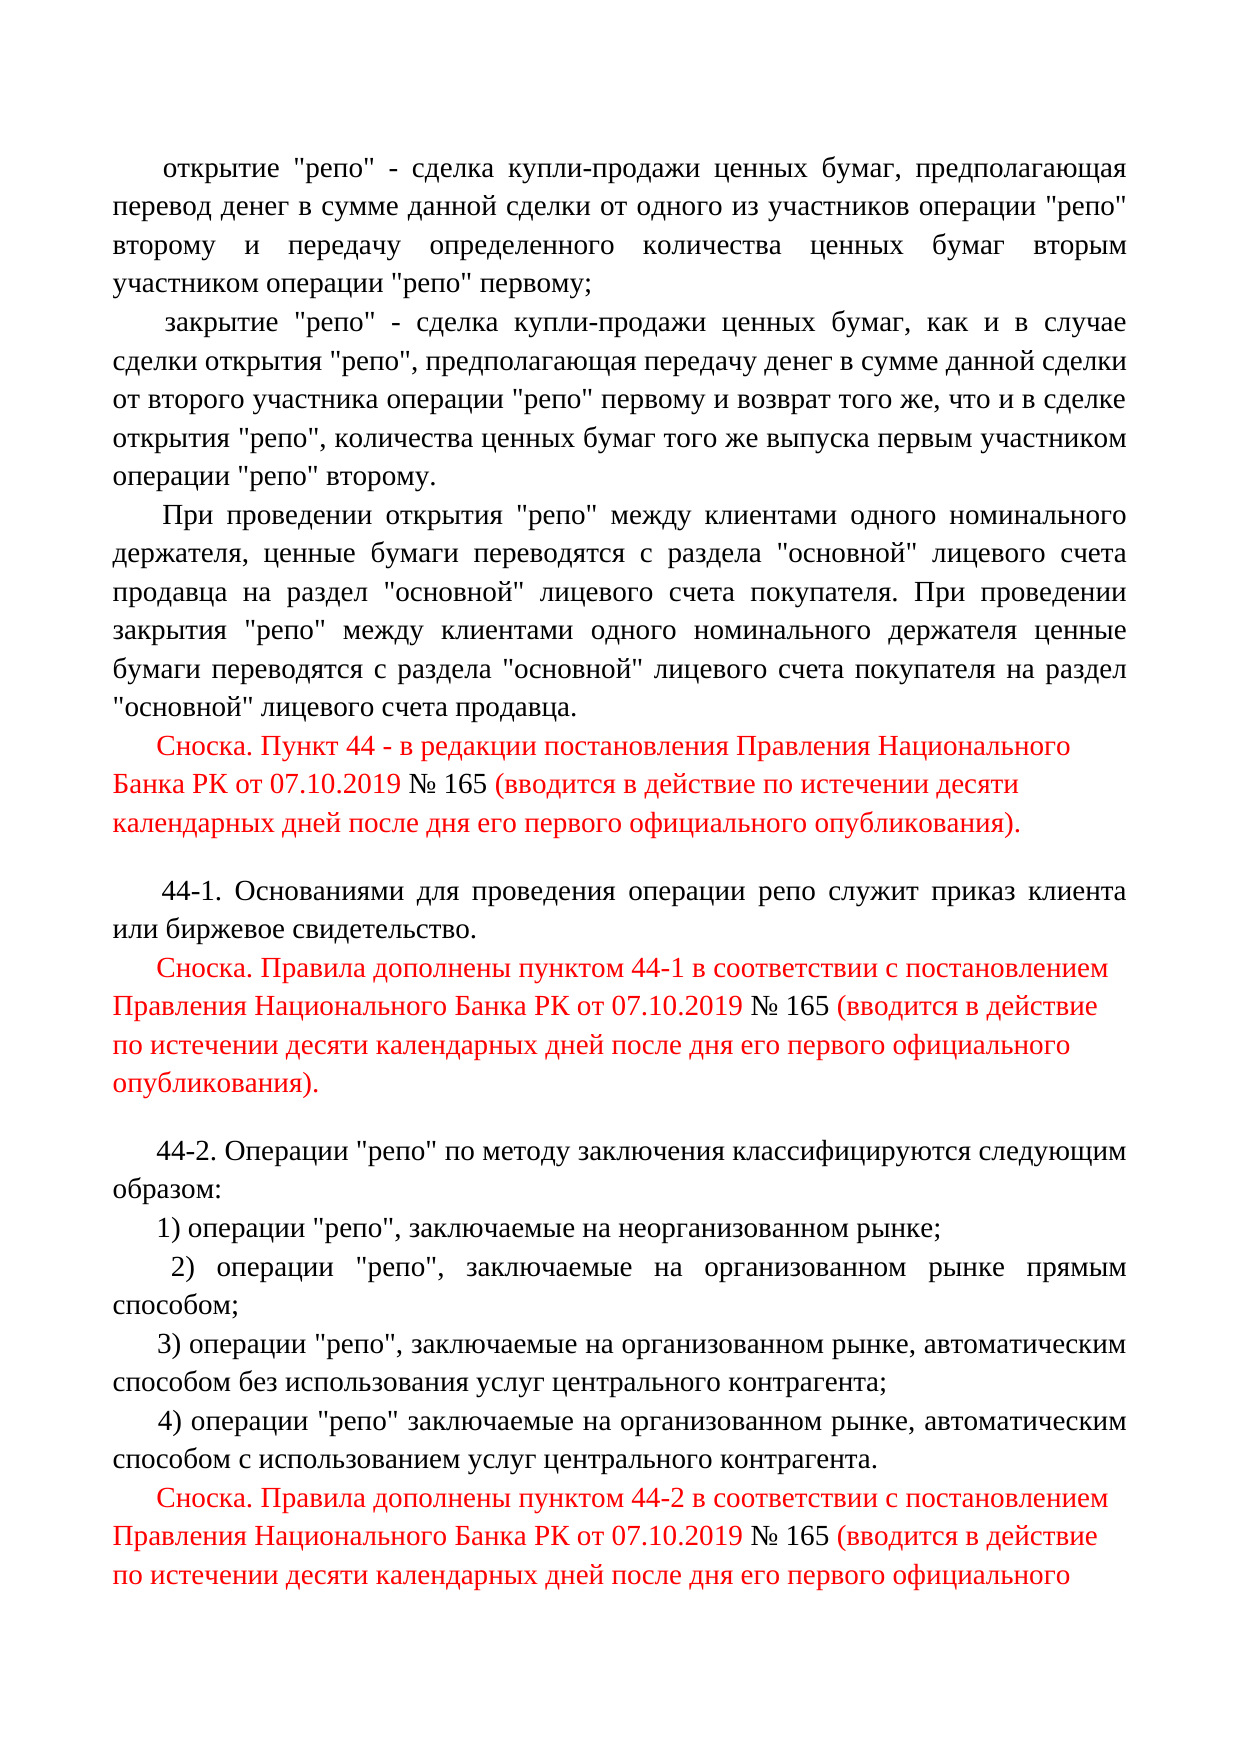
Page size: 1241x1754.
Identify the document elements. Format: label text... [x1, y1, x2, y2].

text закрытие "репо" - сделка купли-продажи ценных бумаг, как и в случае сделки открытия "репо", предполагающая передачу денег в сумме данной сделки от второго участника операции "репо" первому и возврат того же, что и в сделке открытия "репо", количества ценных бумаг того же выпуска первым участником операции "репо" второму. [112, 304, 1128, 492]
text 2) операции "репо", заключаемые на организованном рынке прямым способом; [112, 1249, 1128, 1321]
text Сноска. Пункт 44 - в редакции постановления Правления Национального Банка РК от 07.10.2019 № 165 (вводится в действие по истечении десяти календарных дней после дня его первого официального опубликования). [112, 728, 1128, 869]
text 1) операции "репо", заключаемые на неорганизованном рынке; [112, 1210, 1128, 1244]
text 44-1. Основаниями для проведения операции репо служит приказ клиента или биржевое свидетельство. [112, 873, 1128, 945]
text 4) операции "репо" заключаемые на организованном рынке, автоматическим способом с использованием услуг центрального контрагента. [112, 1403, 1128, 1475]
text Сноска. Правила дополнены пунктом 44-1 в соответствии с постановлением Правления Национального Банка РК от 07.10.2019 № 165 (вводится в действие по истечении десяти календарных дней после дня его первого официального опубликования). [112, 950, 1128, 1129]
text 44-2. Операции "репо" по методу заключения классифицируются следующим образом: [112, 1133, 1128, 1205]
text 3) операции "репо", заключаемые на организованном рынке, автоматическим способом без использования услуг центрального контрагента; [112, 1326, 1128, 1398]
text При проведении открытия "репо" между клиентами одного номинального держателя, ценные бумаги переводятся с раздела "основной" лицевого счета продавца на раздел "основной" лицевого счета покупателя. При проведении закрытия "репо" между клиентами одного номинального держателя ценные бумаги переводятся с раздела "основной" лицевого счета покупателя на раздел "основной" лицевого счета продавца. [112, 497, 1128, 723]
